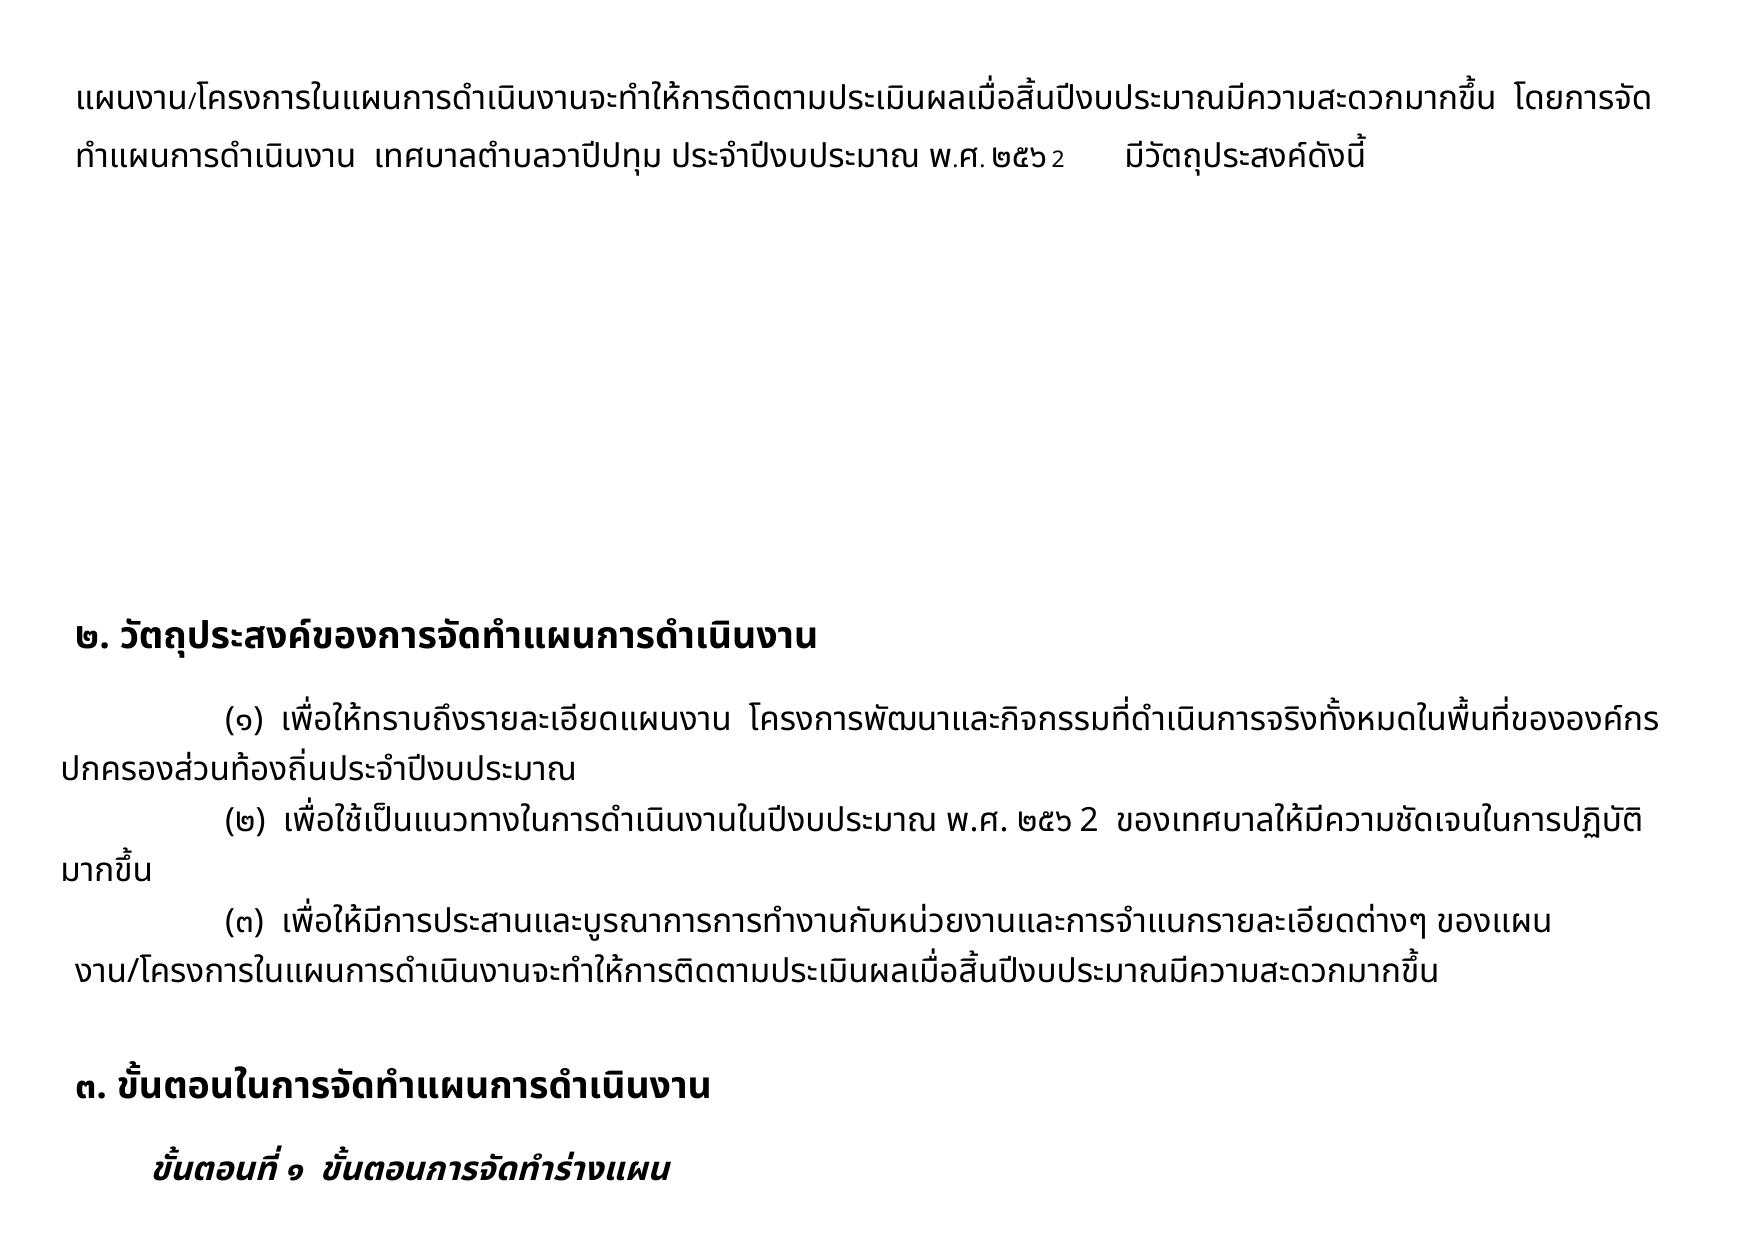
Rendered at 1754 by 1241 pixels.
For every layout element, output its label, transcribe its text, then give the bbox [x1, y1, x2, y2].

text ๒. วัตถุประสงค์ของการจัดทำแผนการดำเนินงาน [75, 608, 1679, 665]
text (๑) เพื่อให้ทราบถึงรายละเอียดแผนงาน โครงการพัฒนาและกิจกรรมที่ดำเนินการจริงทั้งหมดในพื้นที่ขององค์กรปกครองส่วนท้องถิ่นประจำปีงบประมาณ [60, 694, 1679, 795]
text (๒) เพื่อใช้เป็นแนวทางในการดำเนินงานในปีงบประมาณ พ.ศ. ๒๕๖2 ของเทศบาลให้มีความชัดเจนในการปฏิบัติมากขึ้น [60, 795, 1679, 896]
text ๓. ขั้นตอนในการจัดทำแผนการดำเนินงาน [75, 1058, 1679, 1116]
text (๓) เพื่อให้มีการประสานและบูรณาการการทำงานกับหน่วยงานและการจำแนกรายละเอียดต่างๆ ของแผนงาน/โครงการในแผนการดำเนินงานจะทำให้การติดตามประเมินผลเมื่อสิ้นปีงบประมาณมีความสะดวกมากขึ้น [75, 896, 1679, 998]
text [75, 74, 1679, 182]
text ขั้นตอนที่ ๑ ขั้นตอนการจัดทำร่างแผน [75, 1145, 1679, 1195]
